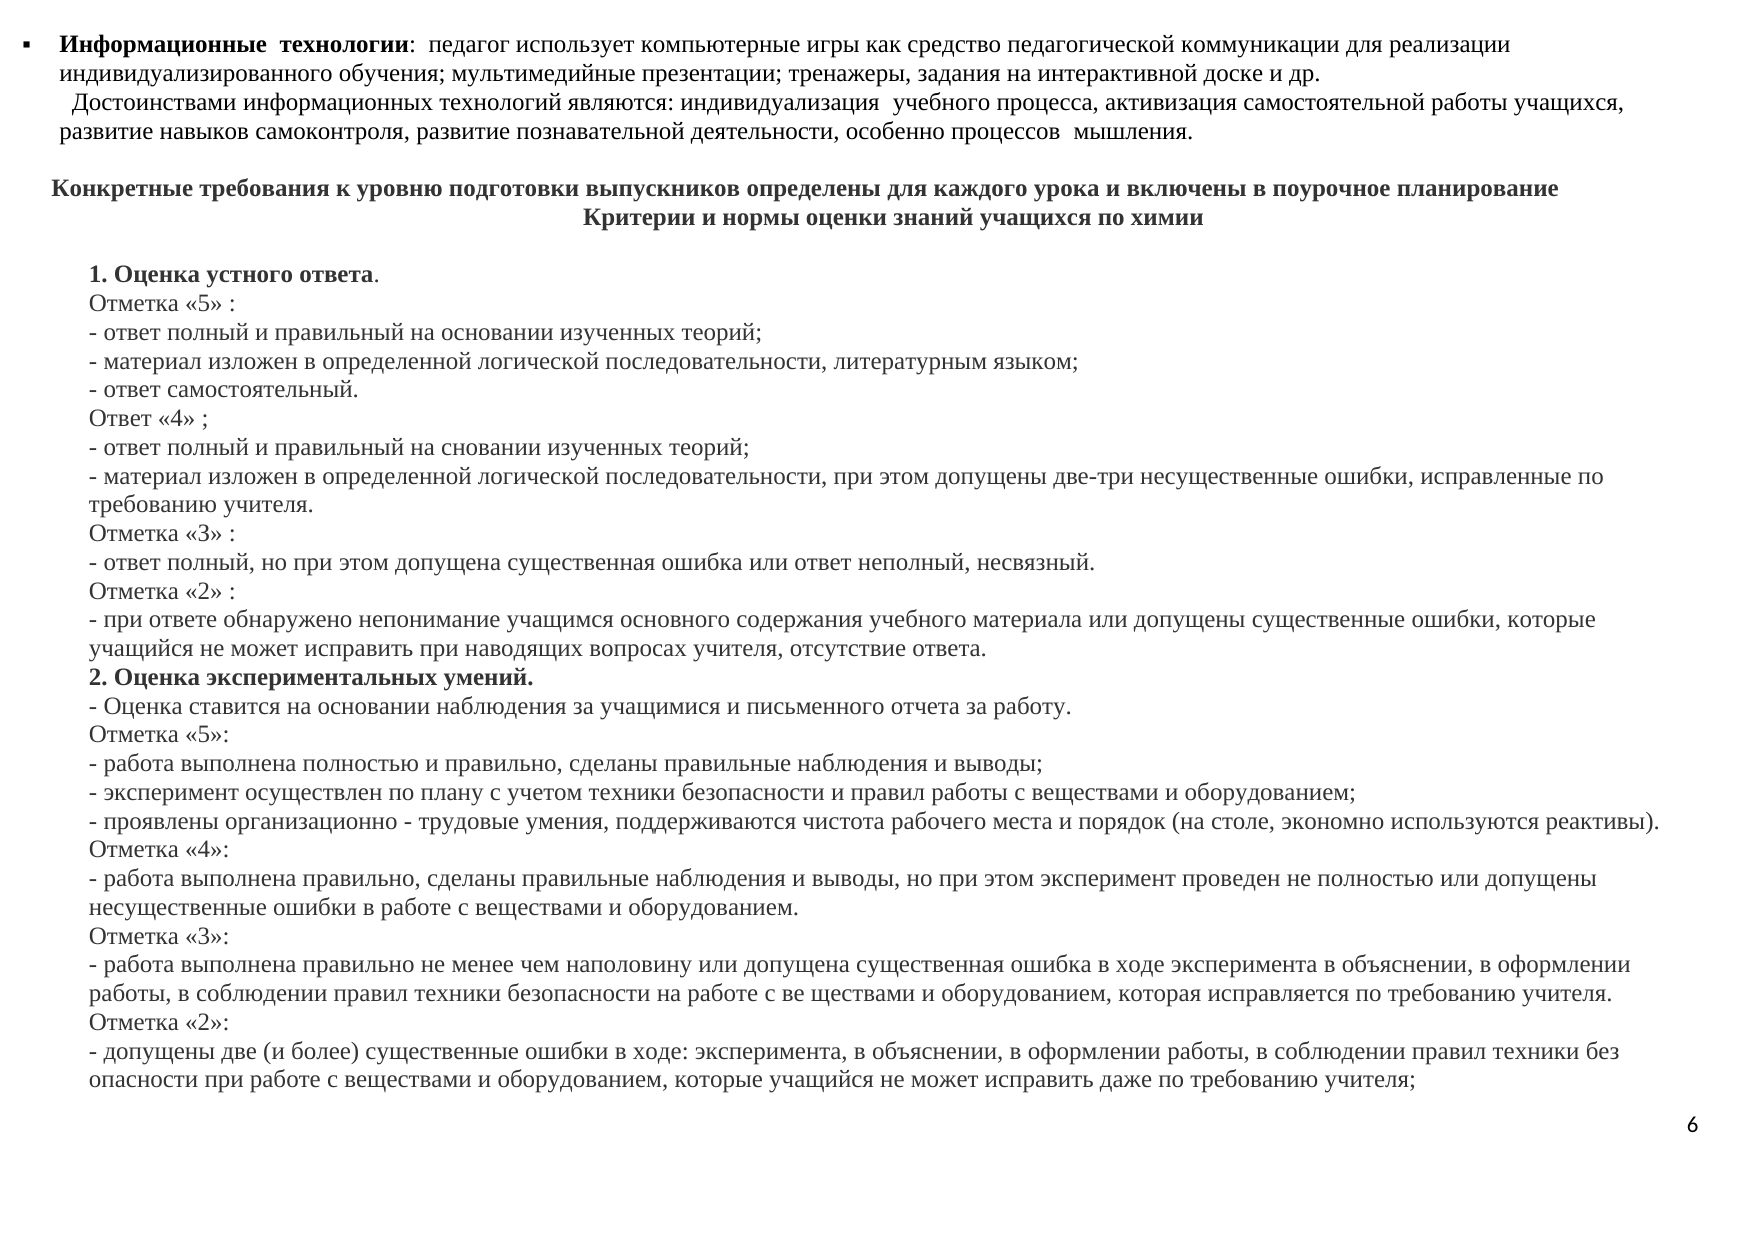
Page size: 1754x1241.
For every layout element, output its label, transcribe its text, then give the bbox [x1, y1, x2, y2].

text - работа выполнена полностью и правильно, сделаны правильные наблюдения и выводы; [89, 748, 1698, 777]
text - ответ полный и правильный на сновании изученных теорий; [89, 432, 1698, 461]
text Отметка «2»: [89, 1007, 1698, 1036]
text - материал изложен в определенной логической последовательности, при этом допущены две-три несущественные ошибки, исправленные по требованию учителя. [89, 461, 1698, 518]
text - работа выполнена правильно, сделаны правильные наблюдения и выводы, но при этом эксперимент проведен не полностью или допущены несущественные ошибки в работе с веществами и оборудованием. [89, 863, 1698, 921]
text Ответ «4» ; [89, 403, 1698, 432]
text Достоинствами информационных технологий являются: индивидуализация учебного процесса, активизация самостоятельной работы учащихся, развитие навыков самоконтроля, развитие познавательной деятельности, особенно процессов мышления. [59, 87, 1698, 144]
text - эксперимент осуществлен по плану с учетом техники безопасности и правил работы с веществами и оборудованием; [89, 777, 1698, 806]
text Отметка «3»: [89, 921, 1698, 949]
text Критерии и нормы оценки знаний учащихся по химии [89, 202, 1698, 231]
text - ответ полный и правильный на основании изученных теорий; [89, 317, 1698, 346]
text Отметка «2» : [89, 576, 1698, 604]
text 1. Оценка устного ответа. [89, 259, 1698, 288]
text - материал изложен в определенной логической последовательности, литературным языком; [89, 346, 1698, 374]
list Информационные технологии: педагог использует компьютерные игры как средство педагогической коммуникации для реализации индивидуализированного обучения; мультимедийные презентации; тренажеры, задания на интерактивной доске и др. [22, 29, 1698, 87]
text - допущены две (и более) существенные ошибки в ходе: эксперимента, в объяснении, в оформлении работы, в соблюдении правил техники без опасности при работе с веществами и оборудованием, которые учащийся не может исправить даже по требованию учителя; [89, 1036, 1698, 1093]
text Отметка «4»: [89, 834, 1698, 863]
text - проявлены организационно - трудовые умения, поддерживаются чистота рабочего места и порядок (на столе, экономно используются реактивы). [89, 806, 1698, 834]
text - ответ полный, но при этом допущена существенная ошибка или ответ неполный, несвязный. [89, 547, 1698, 576]
text Отметка «З» : [89, 518, 1698, 547]
text 2. Оценка экспериментальных умений. [89, 662, 1698, 691]
text - ответ самостоятельный. [89, 374, 1698, 403]
text - Оценка ставится на основании наблюдения за учащимися и письменного отчета за работу. [89, 691, 1698, 719]
text Отметка «5» : [89, 288, 1698, 317]
text Отметка «5»: [89, 719, 1698, 748]
text - при ответе обнаружено непонимание учащимся основного содержания учебного материала или допущены существенные ошибки, которые учащийся не может исправить при наводящих вопросах учителя, отсутствие ответа. [89, 604, 1698, 662]
text - работа выполнена правильно не менее чем наполовину или допущена существенная ошибка в ходе эксперимента в объяснении, в оформлении работы, в соблюдении правил техники безопасности на работе с ве ществами и оборудованием, которая исправляется по требованию учителя. [89, 949, 1698, 1007]
text Конкретные требования к уровню подготовки выпускников определены для каждого урока и включены в поурочное планирование [51, 173, 1698, 202]
